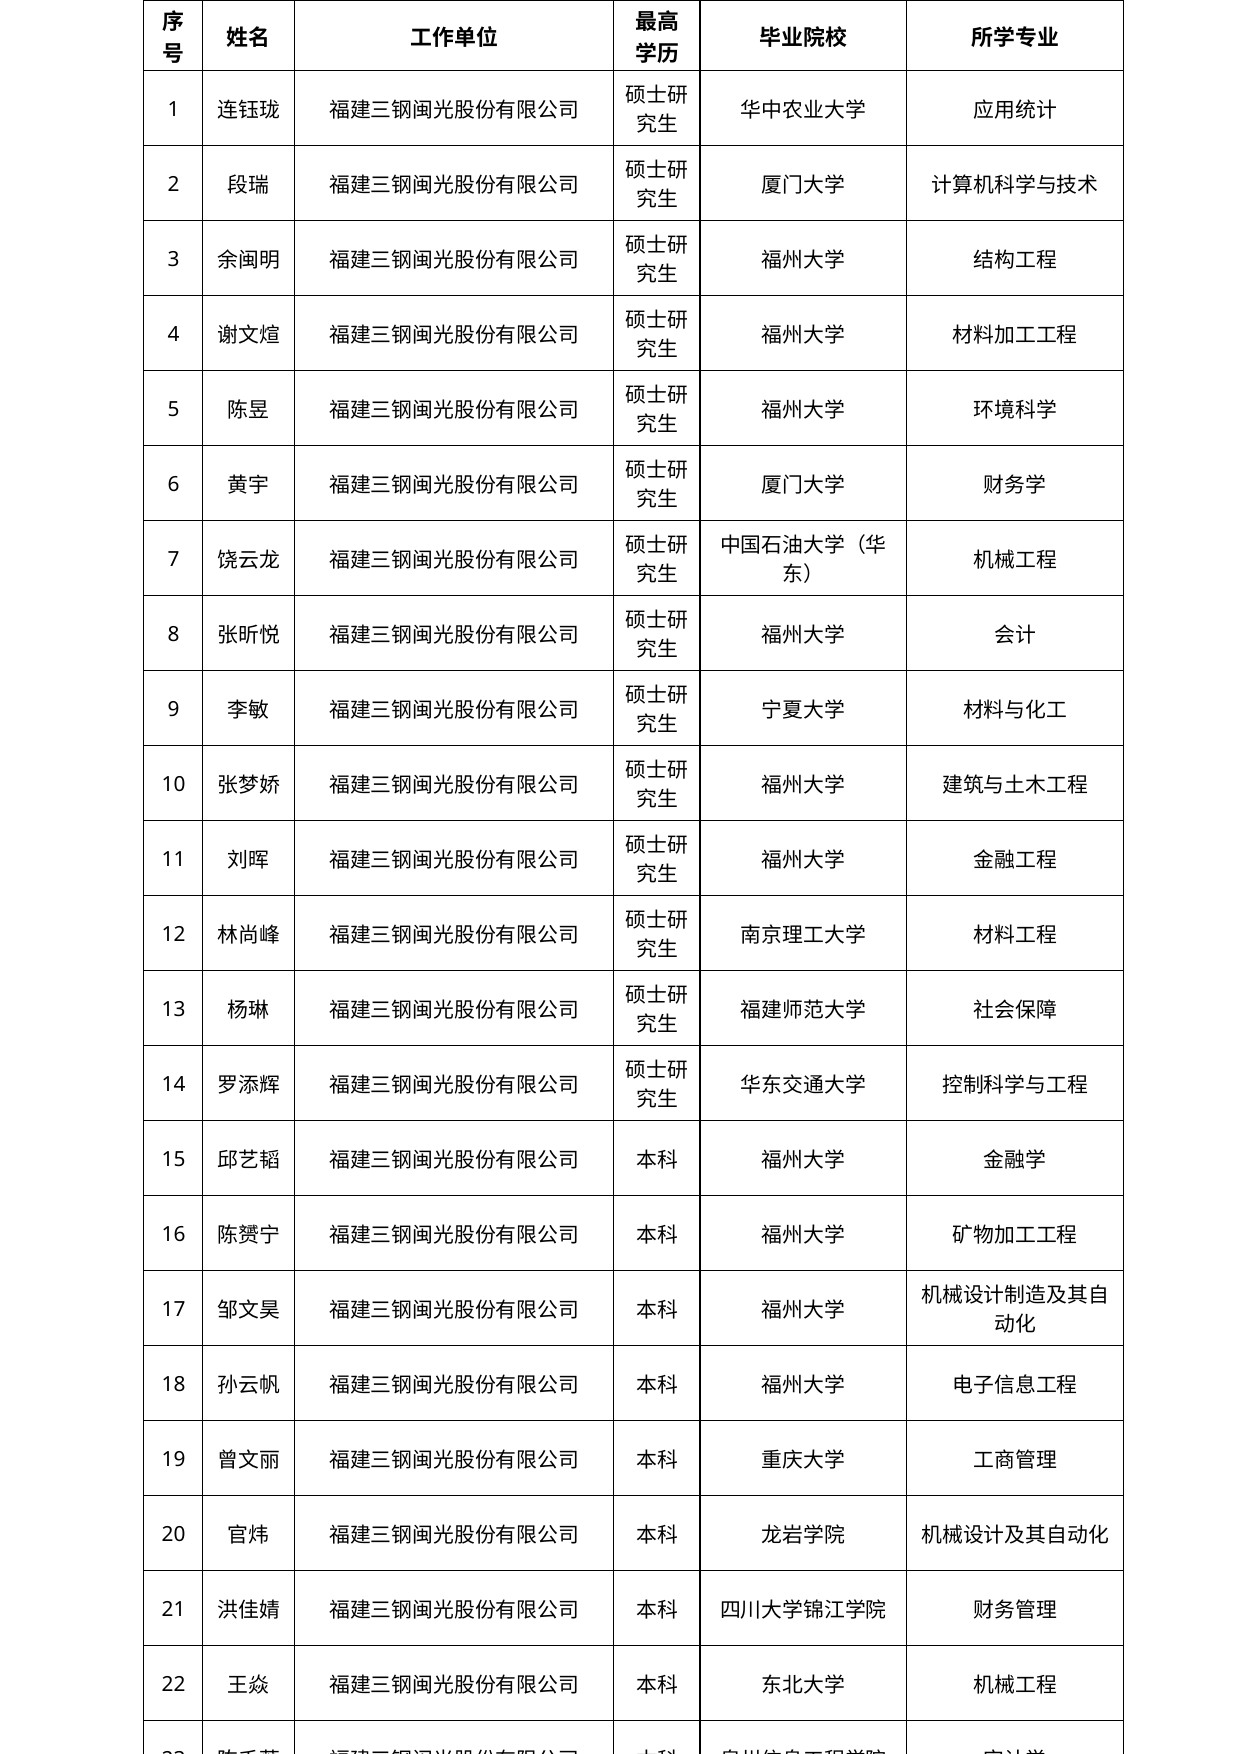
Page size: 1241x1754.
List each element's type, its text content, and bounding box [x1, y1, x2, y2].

table_cell 社会保障 [907, 971, 1123, 1045]
table_cell 段瑞 [203, 146, 294, 220]
table_cell 结构工程 [907, 221, 1123, 295]
table_cell 11 [144, 821, 202, 895]
table_cell 福州大学 [701, 1271, 906, 1345]
table_cell 材料工程 [907, 896, 1123, 970]
table_cell 官炜 [203, 1496, 294, 1570]
table_cell 17 [144, 1271, 202, 1345]
table_cell 福建三钢闽光股份有限公司 [295, 1121, 613, 1195]
table_cell 龙岩学院 [701, 1496, 906, 1570]
table_header 毕业院校 [701, 1, 906, 70]
table_cell 机械设计制造及其自动化 [907, 1271, 1123, 1345]
table_cell 福建三钢闽光股份有限公司 [295, 1646, 613, 1720]
table_cell 福建三钢闽光股份有限公司 [295, 1421, 613, 1495]
table_cell 余闽明 [203, 221, 294, 295]
table_cell 李敏 [203, 671, 294, 745]
table_cell 电子信息工程 [907, 1346, 1123, 1420]
table_cell 硕士研究生 [614, 521, 699, 595]
table_cell 泉州信息工程学院 [701, 1721, 906, 1754]
table_cell 福建三钢闽光股份有限公司 [295, 821, 613, 895]
table_cell 19 [144, 1421, 202, 1495]
table_cell 福州大学 [701, 1121, 906, 1195]
table_cell 材料加工工程 [907, 296, 1123, 370]
table_cell 本科 [614, 1721, 699, 1754]
table_cell 福州大学 [701, 296, 906, 370]
table_cell 财务学 [907, 446, 1123, 520]
table_cell 曾文丽 [203, 1421, 294, 1495]
table_cell 18 [144, 1346, 202, 1420]
table_cell 杨琳 [203, 971, 294, 1045]
table_cell 中国石油大学（华东） [701, 521, 906, 595]
table_cell 福建三钢闽光股份有限公司 [295, 746, 613, 820]
table_cell 机械工程 [907, 1646, 1123, 1720]
table_cell 洪佳婧 [203, 1571, 294, 1645]
table_cell 10 [144, 746, 202, 820]
table_cell 张梦娇 [203, 746, 294, 820]
table_cell 福建三钢闽光股份有限公司 [295, 896, 613, 970]
table_cell 本科 [614, 1496, 699, 1570]
table_cell 福建三钢闽光股份有限公司 [295, 221, 613, 295]
table_cell 福建三钢闽光股份有限公司 [295, 371, 613, 445]
table_header 序号 [144, 1, 202, 70]
table_cell 福建三钢闽光股份有限公司 [295, 521, 613, 595]
table_cell 3 [144, 221, 202, 295]
table_header 所学专业 [907, 1, 1123, 70]
table_cell 15 [144, 1121, 202, 1195]
table_cell 硕士研究生 [614, 671, 699, 745]
table_cell 本科 [614, 1121, 699, 1195]
table_cell 本科 [614, 1271, 699, 1345]
table_cell 邹文昊 [203, 1271, 294, 1345]
table_cell 福州大学 [701, 596, 906, 670]
table_cell 硕士研究生 [614, 371, 699, 445]
table_cell 福建三钢闽光股份有限公司 [295, 1721, 613, 1754]
table_cell 2 [144, 146, 202, 220]
table_cell 华中农业大学 [701, 71, 906, 145]
table_cell 建筑与土木工程 [907, 746, 1123, 820]
table_cell 材料与化工 [907, 671, 1123, 745]
table_cell 福建三钢闽光股份有限公司 [295, 1496, 613, 1570]
table_cell 孙云帆 [203, 1346, 294, 1420]
table_cell 连钰珑 [203, 71, 294, 145]
table_cell 23 [144, 1721, 202, 1754]
table_cell 福建三钢闽光股份有限公司 [295, 1196, 613, 1270]
table_cell 硕士研究生 [614, 446, 699, 520]
table_cell 硕士研究生 [614, 971, 699, 1045]
table_cell 陈赟宁 [203, 1196, 294, 1270]
table_cell 本科 [614, 1571, 699, 1645]
table_cell 财务管理 [907, 1571, 1123, 1645]
table_header 工作单位 [295, 1, 613, 70]
table_cell 5 [144, 371, 202, 445]
table_cell 22 [144, 1646, 202, 1720]
table_cell 7 [144, 521, 202, 595]
table_cell 宁夏大学 [701, 671, 906, 745]
table_cell 机械工程 [907, 521, 1123, 595]
table_cell 福建师范大学 [701, 971, 906, 1045]
table_cell 福州大学 [701, 746, 906, 820]
table_cell 硕士研究生 [614, 821, 699, 895]
table_cell 14 [144, 1046, 202, 1120]
table_cell 邱艺韬 [203, 1121, 294, 1195]
table_cell 审计学 [907, 1721, 1123, 1754]
table_cell 刘晖 [203, 821, 294, 895]
table_cell 王焱 [203, 1646, 294, 1720]
table_cell 矿物加工工程 [907, 1196, 1123, 1270]
table_cell 福建三钢闽光股份有限公司 [295, 296, 613, 370]
table_cell 硕士研究生 [614, 596, 699, 670]
table_cell 计算机科学与技术 [907, 146, 1123, 220]
table_cell 16 [144, 1196, 202, 1270]
table_cell 福建三钢闽光股份有限公司 [295, 146, 613, 220]
table_cell 金融工程 [907, 821, 1123, 895]
table_cell 工商管理 [907, 1421, 1123, 1495]
table_cell 重庆大学 [701, 1421, 906, 1495]
table_cell 福州大学 [701, 1346, 906, 1420]
table_cell 控制科学与工程 [907, 1046, 1123, 1120]
table_cell 本科 [614, 1196, 699, 1270]
table_cell 硕士研究生 [614, 896, 699, 970]
table_cell 机械设计及其自动化 [907, 1496, 1123, 1570]
table_cell 福州大学 [701, 1196, 906, 1270]
table_cell 环境科学 [907, 371, 1123, 445]
table_cell 厦门大学 [701, 446, 906, 520]
table_cell 硕士研究生 [614, 746, 699, 820]
table_cell 12 [144, 896, 202, 970]
table_cell 东北大学 [701, 1646, 906, 1720]
table_cell 福建三钢闽光股份有限公司 [295, 71, 613, 145]
table_cell 黄宇 [203, 446, 294, 520]
table_cell 华东交通大学 [701, 1046, 906, 1120]
table_cell 陈昱 [203, 371, 294, 445]
table_cell 硕士研究生 [614, 146, 699, 220]
table_header 姓名 [203, 1, 294, 70]
table_cell 福建三钢闽光股份有限公司 [295, 1271, 613, 1345]
table_cell 张昕悦 [203, 596, 294, 670]
table_cell 福建三钢闽光股份有限公司 [295, 971, 613, 1045]
table_cell 福州大学 [701, 371, 906, 445]
table_cell 20 [144, 1496, 202, 1570]
table_cell 4 [144, 296, 202, 370]
table_cell 会计 [907, 596, 1123, 670]
table_cell 硕士研究生 [614, 296, 699, 370]
table_cell 陈千薇 [203, 1721, 294, 1754]
table_cell 福建三钢闽光股份有限公司 [295, 446, 613, 520]
table_header 最高学历 [614, 1, 699, 70]
table_cell 福州大学 [701, 221, 906, 295]
table_cell 南京理工大学 [701, 896, 906, 970]
table_cell 林尚峰 [203, 896, 294, 970]
table_cell 福建三钢闽光股份有限公司 [295, 671, 613, 745]
table_cell 福州大学 [701, 821, 906, 895]
table_cell 硕士研究生 [614, 1046, 699, 1120]
table_cell 福建三钢闽光股份有限公司 [295, 596, 613, 670]
table_cell 金融学 [907, 1121, 1123, 1195]
table_cell 1 [144, 71, 202, 145]
table_cell 21 [144, 1571, 202, 1645]
table_cell 本科 [614, 1346, 699, 1420]
table_cell 四川大学锦江学院 [701, 1571, 906, 1645]
table_cell 硕士研究生 [614, 221, 699, 295]
table_cell 厦门大学 [701, 146, 906, 220]
table_cell 福建三钢闽光股份有限公司 [295, 1046, 613, 1120]
table_cell 本科 [614, 1646, 699, 1720]
table_cell 饶云龙 [203, 521, 294, 595]
table_cell 谢文煊 [203, 296, 294, 370]
table_cell 福建三钢闽光股份有限公司 [295, 1346, 613, 1420]
table_cell 应用统计 [907, 71, 1123, 145]
table_cell 福建三钢闽光股份有限公司 [295, 1571, 613, 1645]
table_cell 本科 [614, 1421, 699, 1495]
table_cell 6 [144, 446, 202, 520]
table_cell 硕士研究生 [614, 71, 699, 145]
table_cell 8 [144, 596, 202, 670]
table_cell 罗添辉 [203, 1046, 294, 1120]
table_cell 9 [144, 671, 202, 745]
table_cell 13 [144, 971, 202, 1045]
